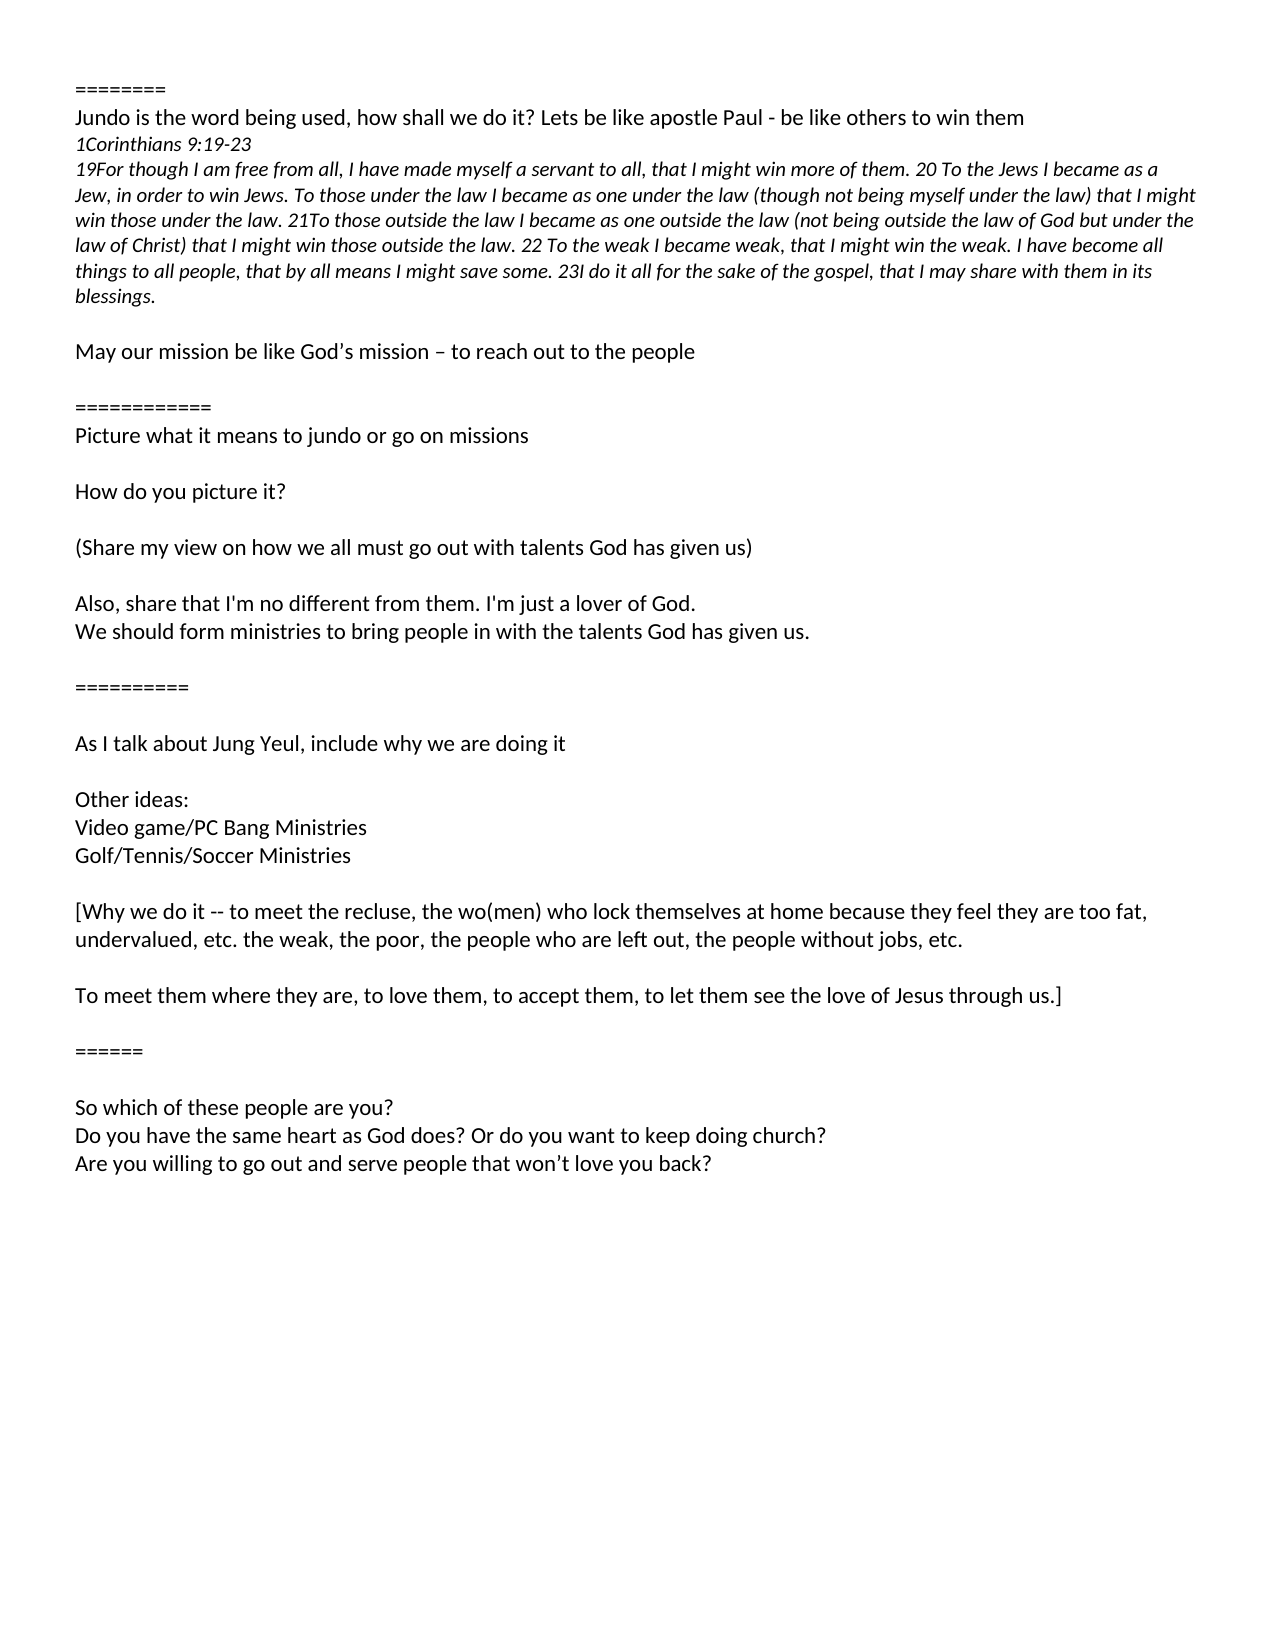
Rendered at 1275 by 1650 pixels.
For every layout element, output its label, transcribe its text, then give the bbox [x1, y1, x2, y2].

text Golf/Tennis/Soccer Ministries [75, 841, 1200, 869]
text ======== [75, 75, 1200, 103]
text 1Corinthians 9:19-23 [75, 131, 1200, 156]
text To meet them where they are, to love them, to accept them, to let them see the love of Jesus through us.] [75, 981, 1200, 1009]
text Do you have the same heart as God does? Or do you want to keep doing church? [75, 1122, 1200, 1149]
text Video game/PC Bang Ministries [75, 813, 1200, 841]
text How do you picture it? [75, 477, 1200, 505]
text As I talk about Jung Yeul, include why we are doing it [75, 729, 1200, 757]
text Other ideas: [75, 785, 1200, 813]
text 19For though I am free from all, I have made myself a servant to all, that I might win more of them. 20 To the Jews I became as a Jew, in order to win Jews. To those under the law I became as one under the law (though not being myself under the law) that I might win those under the law. 21To those outside the law I became as one outside the law (not being outside the law of God but under the law of Christ) that I might win those outside the law. 22 To the weak I became weak, that I might win the weak. I have become all things to all people, that by all means I might save some. 23I do it all for the sake of the gospel, that I may share with them in its blessings. [75, 156, 1200, 309]
text (Share my view on how we all must go out with talents God has given us) [75, 533, 1200, 561]
text Are you willing to go out and serve people that won’t love you back? [75, 1149, 1200, 1178]
text ====== [75, 1037, 1200, 1066]
text Also, share that I'm no different from them. I'm just a lover of God. [75, 589, 1200, 617]
text ============ [75, 393, 1200, 421]
text [Why we do it -- to meet the recluse, the wo(men) who lock themselves at home because they feel they are too fat, undervalued, etc. the weak, the poor, the people who are left out, the people without jobs, etc. [75, 897, 1200, 953]
text We should form ministries to bring people in with the talents God has given us. [75, 617, 1200, 645]
text Jundo is the word being used, how shall we do it? Lets be like apostle Paul - be like others to win them [75, 103, 1200, 131]
text So which of these people are you? [75, 1093, 1200, 1122]
text Picture what it means to jundo or go on missions [75, 421, 1200, 449]
text ========== [75, 673, 1200, 701]
text May our mission be like God’s mission – to reach out to the people [75, 337, 1200, 365]
